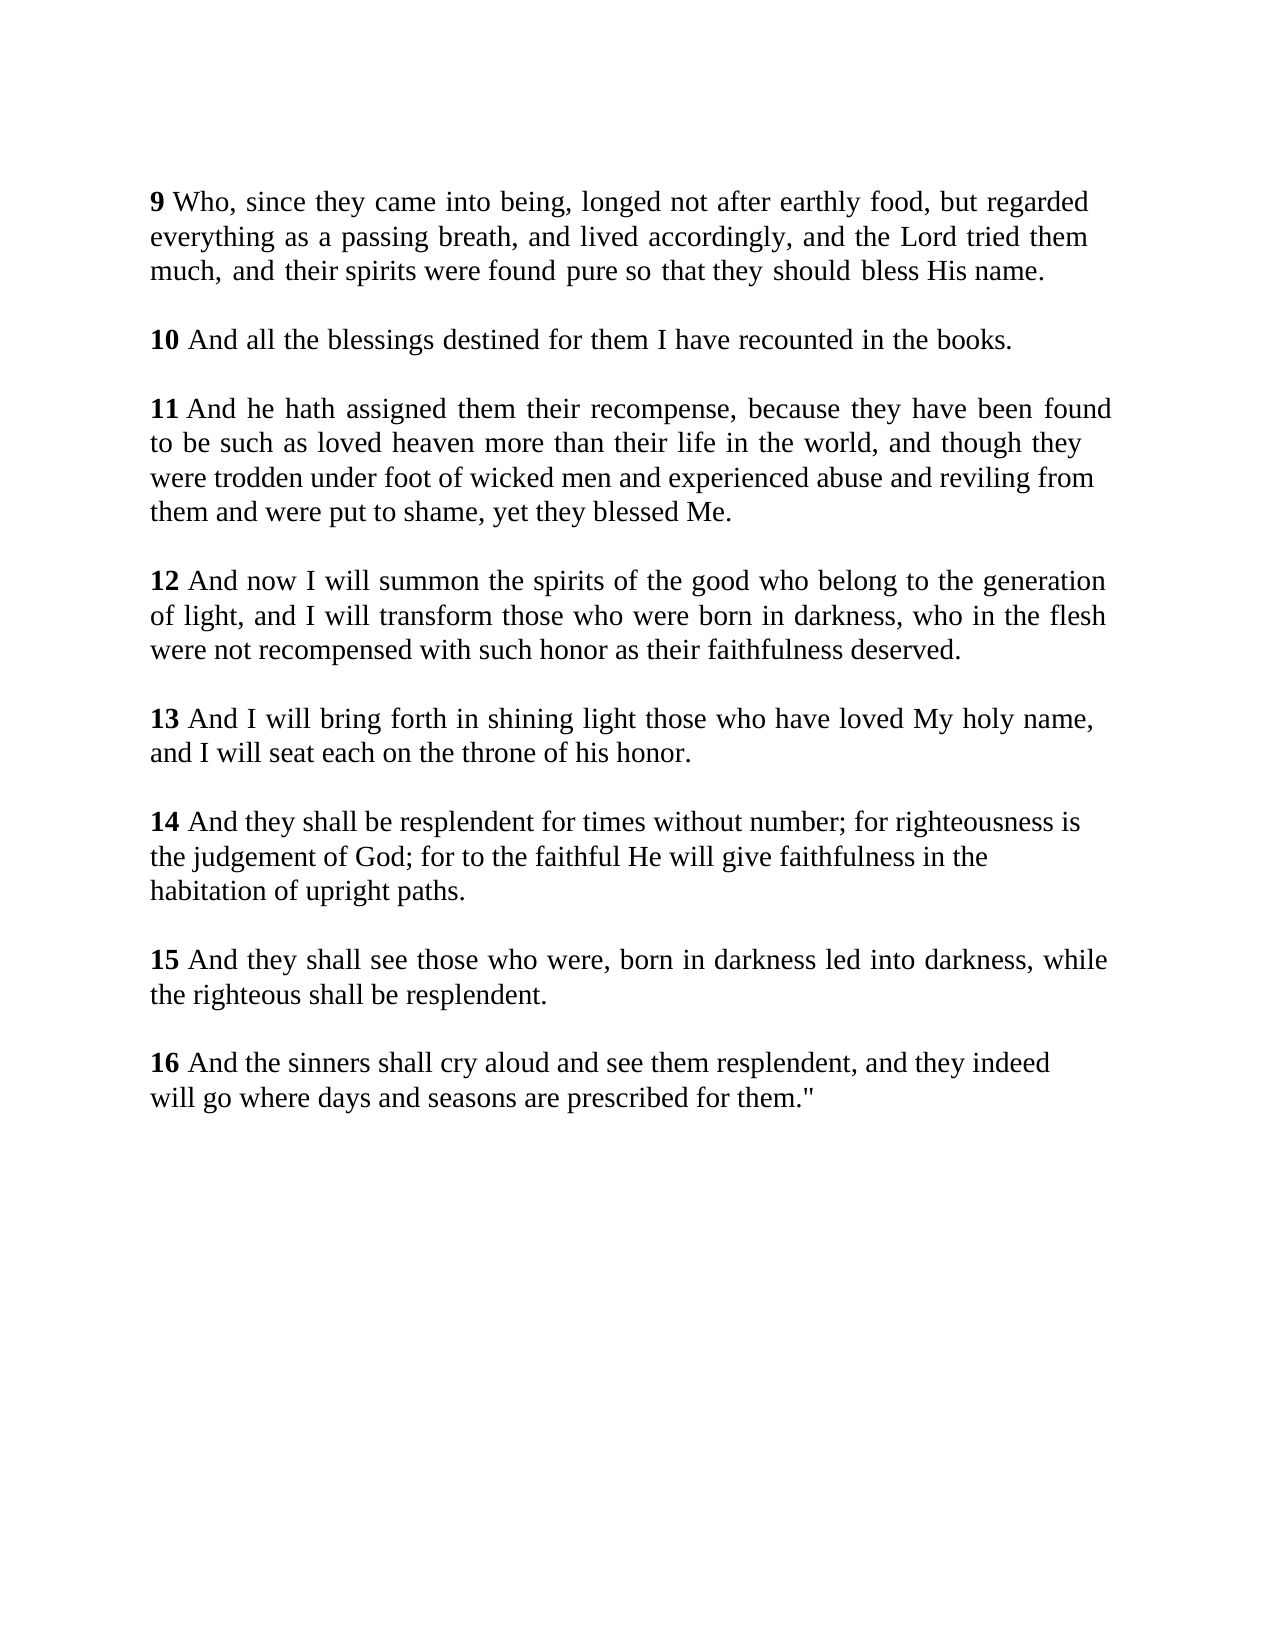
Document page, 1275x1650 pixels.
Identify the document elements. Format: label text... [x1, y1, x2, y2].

list And they shall see those who were, born in darkness led into darkness, while the righteous shall be resplendent. [150, 942, 1110, 1010]
list And he hath assigned them their recompense, because they have been found to be such as loved heaven more than their life in the world, and though they were trodden under foot of wicked men and experienced abuse and reviling from them and were put to shame, yet they blessed Me. [150, 391, 1121, 528]
list And I will bring forth in shining light those who have loved My holy name, and I will seat each on the throne of his honor. [150, 701, 1095, 769]
list And they shall be resplendent for times without number; for righteousness is the judgement of God; for to the faithful He will give faithfulness in the habitation of upright paths. [150, 804, 1106, 907]
list Who, since they came into being, longed not after earthly food, but regarded everything as a passing breath, and lived accordingly, and the Lord tried them much, and their spirits were found pure so that they should bless His name. [150, 184, 1090, 287]
list And all the blessings destined for them I have recounted in the books. [150, 322, 1137, 356]
list And now I will summon the spirits of the good who belong to the generation of light, and I will transform those who were born in darkness, who in the flesh were not recompensed with such honor as their faithfulness deserved. [150, 563, 1107, 666]
list And the sinners shall cry aloud and see them resplendent, and they indeed will go where days and seasons are prescribed for them." [150, 1046, 1075, 1114]
